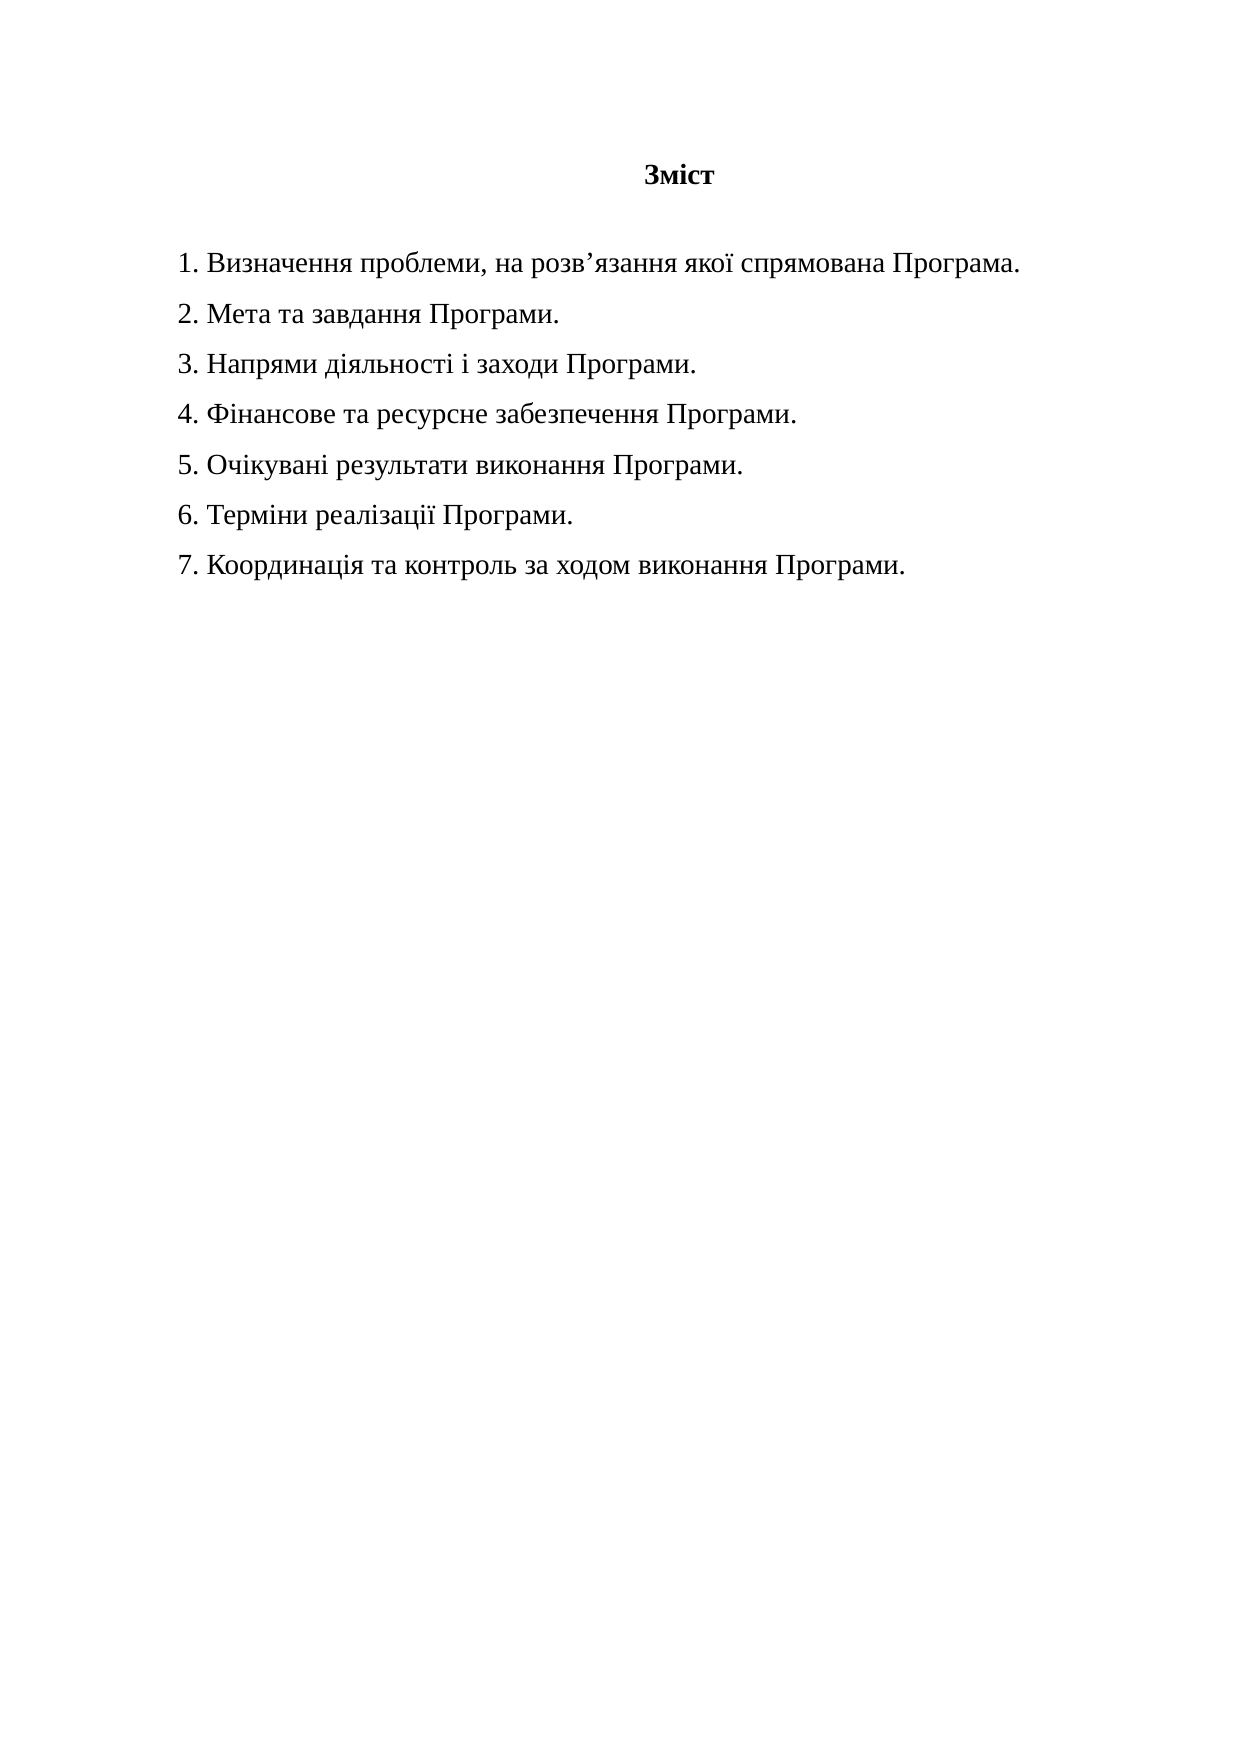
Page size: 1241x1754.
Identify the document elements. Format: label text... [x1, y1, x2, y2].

text 7. Координація та контроль за ходом виконання Програми. [177, 547, 1181, 581]
text 4. Фінансове та ресурсне забезпечення Програми. [177, 397, 1181, 430]
text 6. Терміни реалізації Програми. [177, 497, 1181, 531]
text 2. Мета та завдання Програми. [177, 296, 1181, 329]
text 1. Визначення проблеми, на розв’язання якої спрямована Програма. [177, 246, 1181, 279]
text 5. Очікувані результати виконання Програми. [177, 447, 1181, 480]
text 3. Напрями діяльності і заходи Програми. [177, 346, 1181, 380]
text Зміст [177, 157, 1181, 190]
